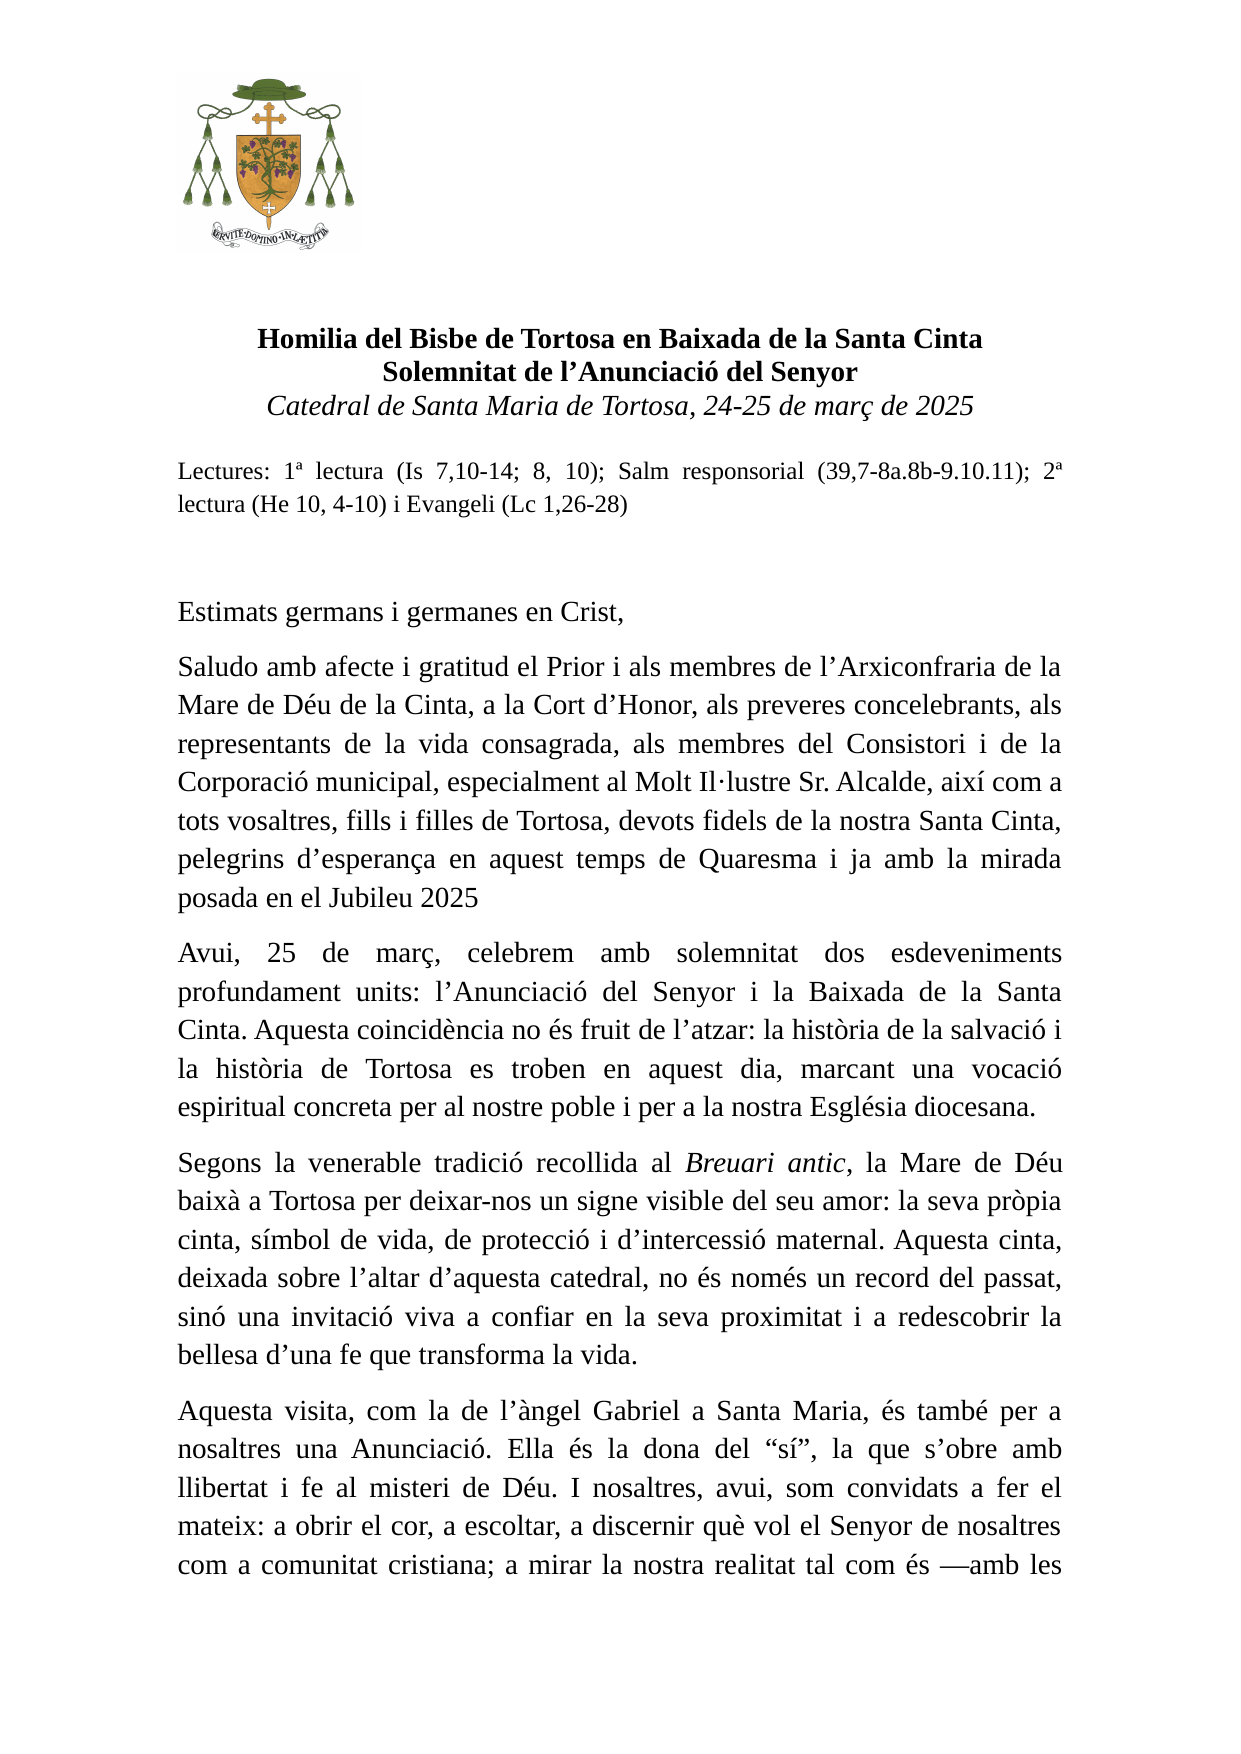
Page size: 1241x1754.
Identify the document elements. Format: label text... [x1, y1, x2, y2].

text Avui, 25 de març, celebrem amb solemnitat dos esdeveniments profundament units: l’Anunciació del Senyor i la Baixada de la Santa Cinta. Aquesta coincidència no és fruit de l’atzar: la història de la salvació i la història de Tortosa es troben en aquest dia, marcant una vocació espiritual concreta per al nostre poble i per a la nostra Església diocesana. [177, 935, 1063, 1123]
text Catedral de Santa Maria de Tortosa, 24-25 de març de 2025 [177, 388, 1063, 456]
text Lectures: 1ª lectura (Is 7,10-14; 8, 10); Salm responsorial (39,7-8a.8b-9.10.11); 2ª lectura (He 10, 4-10) i Evangeli (Lc 1,26-28) [177, 456, 1063, 517]
text Homilia del Bisbe de Tortosa en Baixada de la Santa Cinta [177, 321, 1063, 354]
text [177, 1393, 1063, 1580]
text Segons la venerable tradició recollida al Breuari antic, la Mare de Déu baixà a Tortosa per deixar-nos un signe visible del seu amor: la seva pròpia cinta, símbol de vida, de protecció i d’intercessió maternal. Aquesta cinta, deixada sobre l’altar d’aquesta catedral, no és només un record del passat, sinó una invitació viva a confiar en la seva proximitat i a redescobrir la bellesa d’una fe que transforma la vida. [177, 1145, 1063, 1371]
text Estimats germans i germanes en Crist, [177, 594, 1063, 627]
text Saludo amb afecte i gratitud el Prior i als membres de l’Arxiconfraria de la Mare de Déu de la Cinta, a la Cort d’Honor, als preveres concelebrants, als representants de la vida consagrada, als membres del Consistori i de la Corporació municipal, especialment al Molt Il·lustre Sr. Alcalde, així com a tots vosaltres, fills i filles de Tortosa, devots fidels de la nostra Santa Cinta, pelegrins d’esperança en aquest temps de Quaresma i ja amb la mirada posada en el Jubileu 2025 [177, 649, 1063, 914]
text Solemnitat de l’Anunciació del Senyor [177, 354, 1063, 388]
